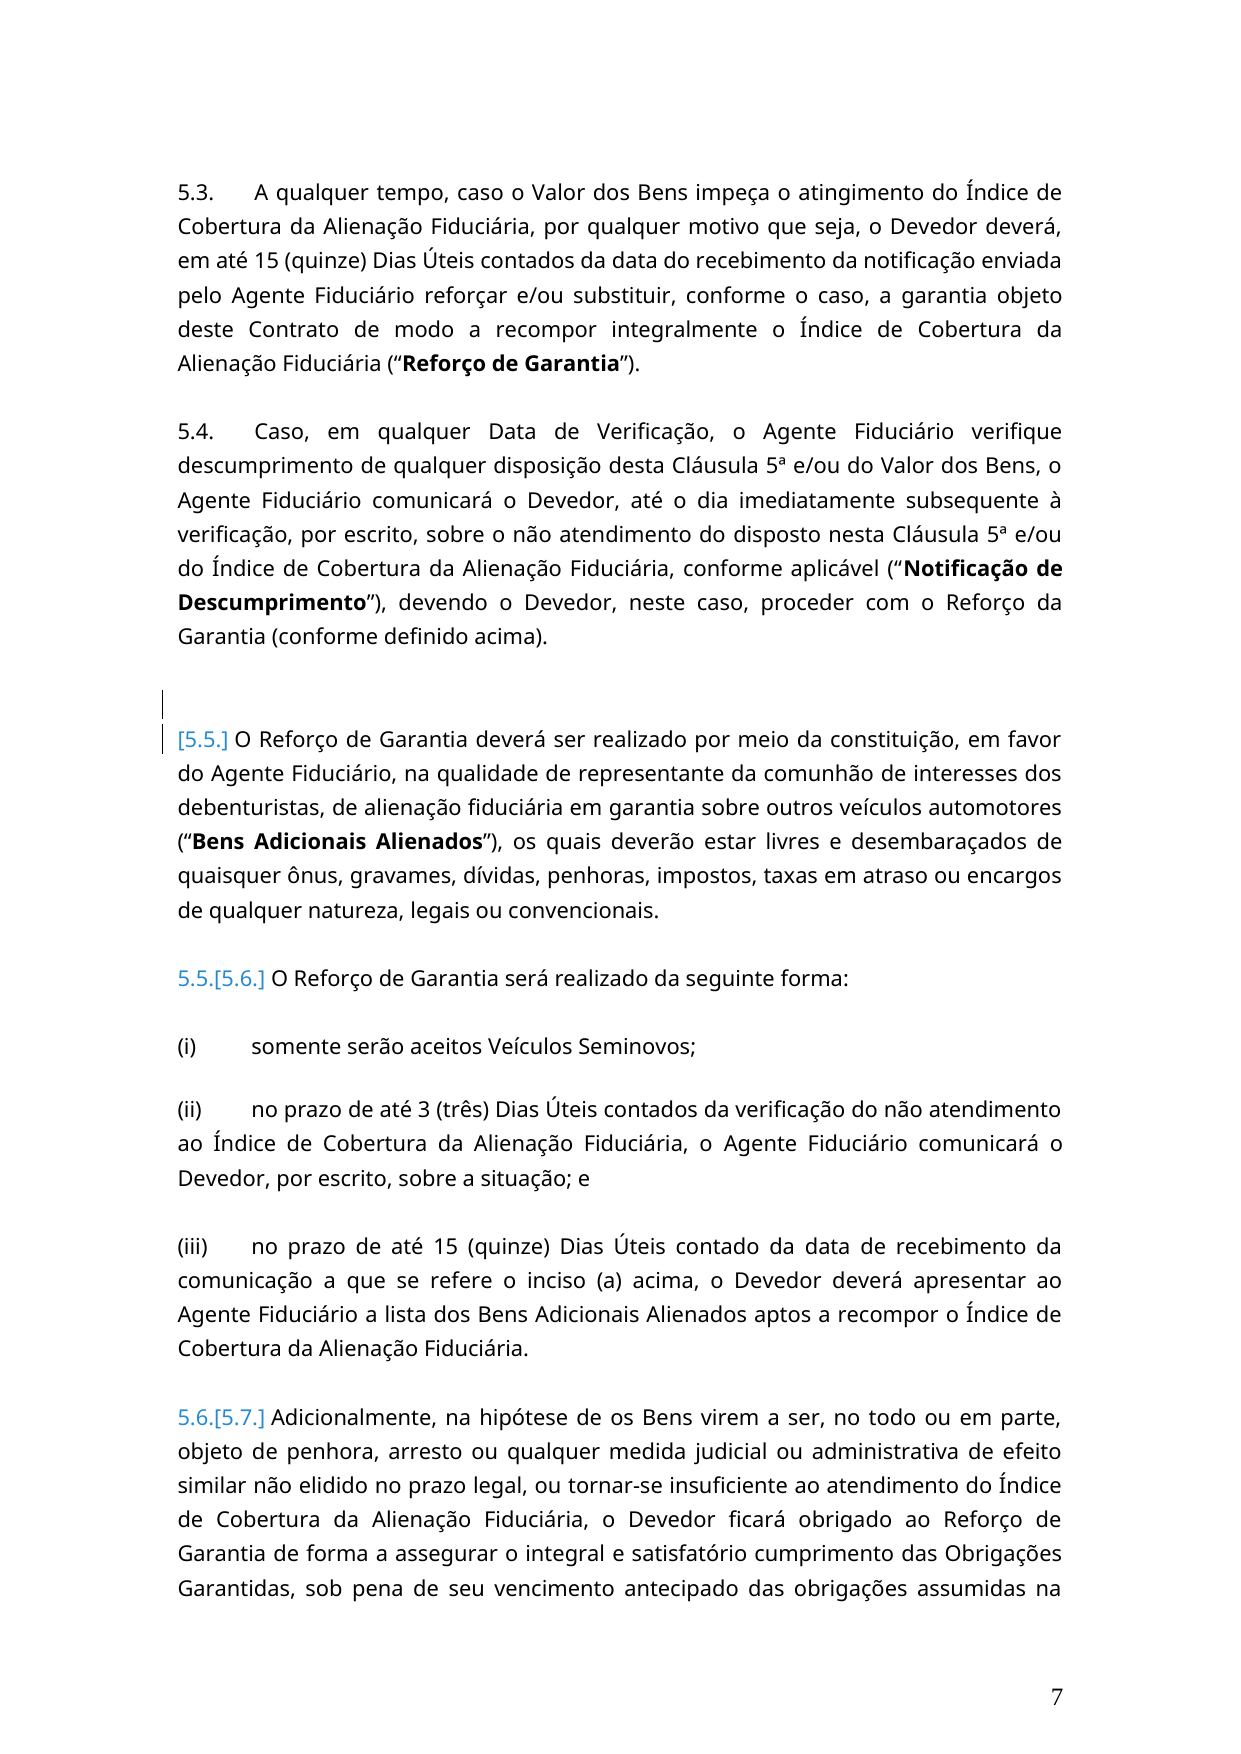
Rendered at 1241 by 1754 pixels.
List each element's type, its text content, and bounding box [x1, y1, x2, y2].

list A qualquer tempo, caso o Valor dos Bens impeça o atingimento do Índice de Cobertura da Alienação Fiduciária, por qualquer motivo que seja, o Devedor deverá, em até 15 (quinze) Dias Úteis contados da data do recebimento da notificação enviada pelo Agente Fiduciário reforçar e/ou substituir, conforme o caso, a garantia objeto deste Contrato de modo a recompor integralmente o Índice de Cobertura da Alienação Fiduciária (“Reforço de Garantia”). [177, 177, 1063, 378]
list Caso, em qualquer Data de Verificação, o Agente Fiduciário verifique descumprimento de qualquer disposição desta Cláusula 5ª e/ou do Valor dos Bens, o Agente Fiduciário comunicará o Devedor, até o dia imediatamente subsequente à verificação, por escrito, sobre o não atendimento do disposto nesta Cláusula 5ª e/ou do Índice de Cobertura da Alienação Fiduciária, conforme aplicável (“Notificação de Descumprimento”), devendo o Devedor, neste caso, proceder com o Reforço da Garantia (conforme definido acima). [177, 416, 1063, 651]
subtitle no prazo de até 3 (três) Dias Úteis contados da verificação do não atendimento ao Índice de Cobertura da Alienação Fiduciária, o Agente Fiduciário comunicará o Devedor, por escrito, sobre a situação; e [177, 1094, 1063, 1192]
list O Reforço de Garantia será realizado da seguinte forma: [177, 963, 1063, 993]
list O Reforço de Garantia deverá ser realizado por meio da constituição, em favor do Agente Fiduciário, na qualidade de representante da comunhão de interesses dos debenturistas, de alienação fiduciária em garantia sobre outros veículos automotores (“Bens Adicionais Alienados”), os quais deverão estar livres e desembaraçados de quaisquer ônus, gravames, dívidas, penhoras, impostos, taxas em atraso ou encargos de qualquer natureza, legais ou convencionais. [177, 724, 1063, 924]
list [177, 1402, 1063, 1602]
subtitle somente serão aceitos Veículos Seminovos; [177, 1031, 1063, 1061]
subtitle no prazo de até 15 (quinze) Dias Úteis contado da data de recebimento da comunicação a que se refere o inciso (a) acima, o Devedor deverá apresentar ao Agente Fiduciário a lista dos Bens Adicionais Alienados aptos a recompor o Índice de Cobertura da Alienação Fiduciária. [177, 1231, 1063, 1363]
